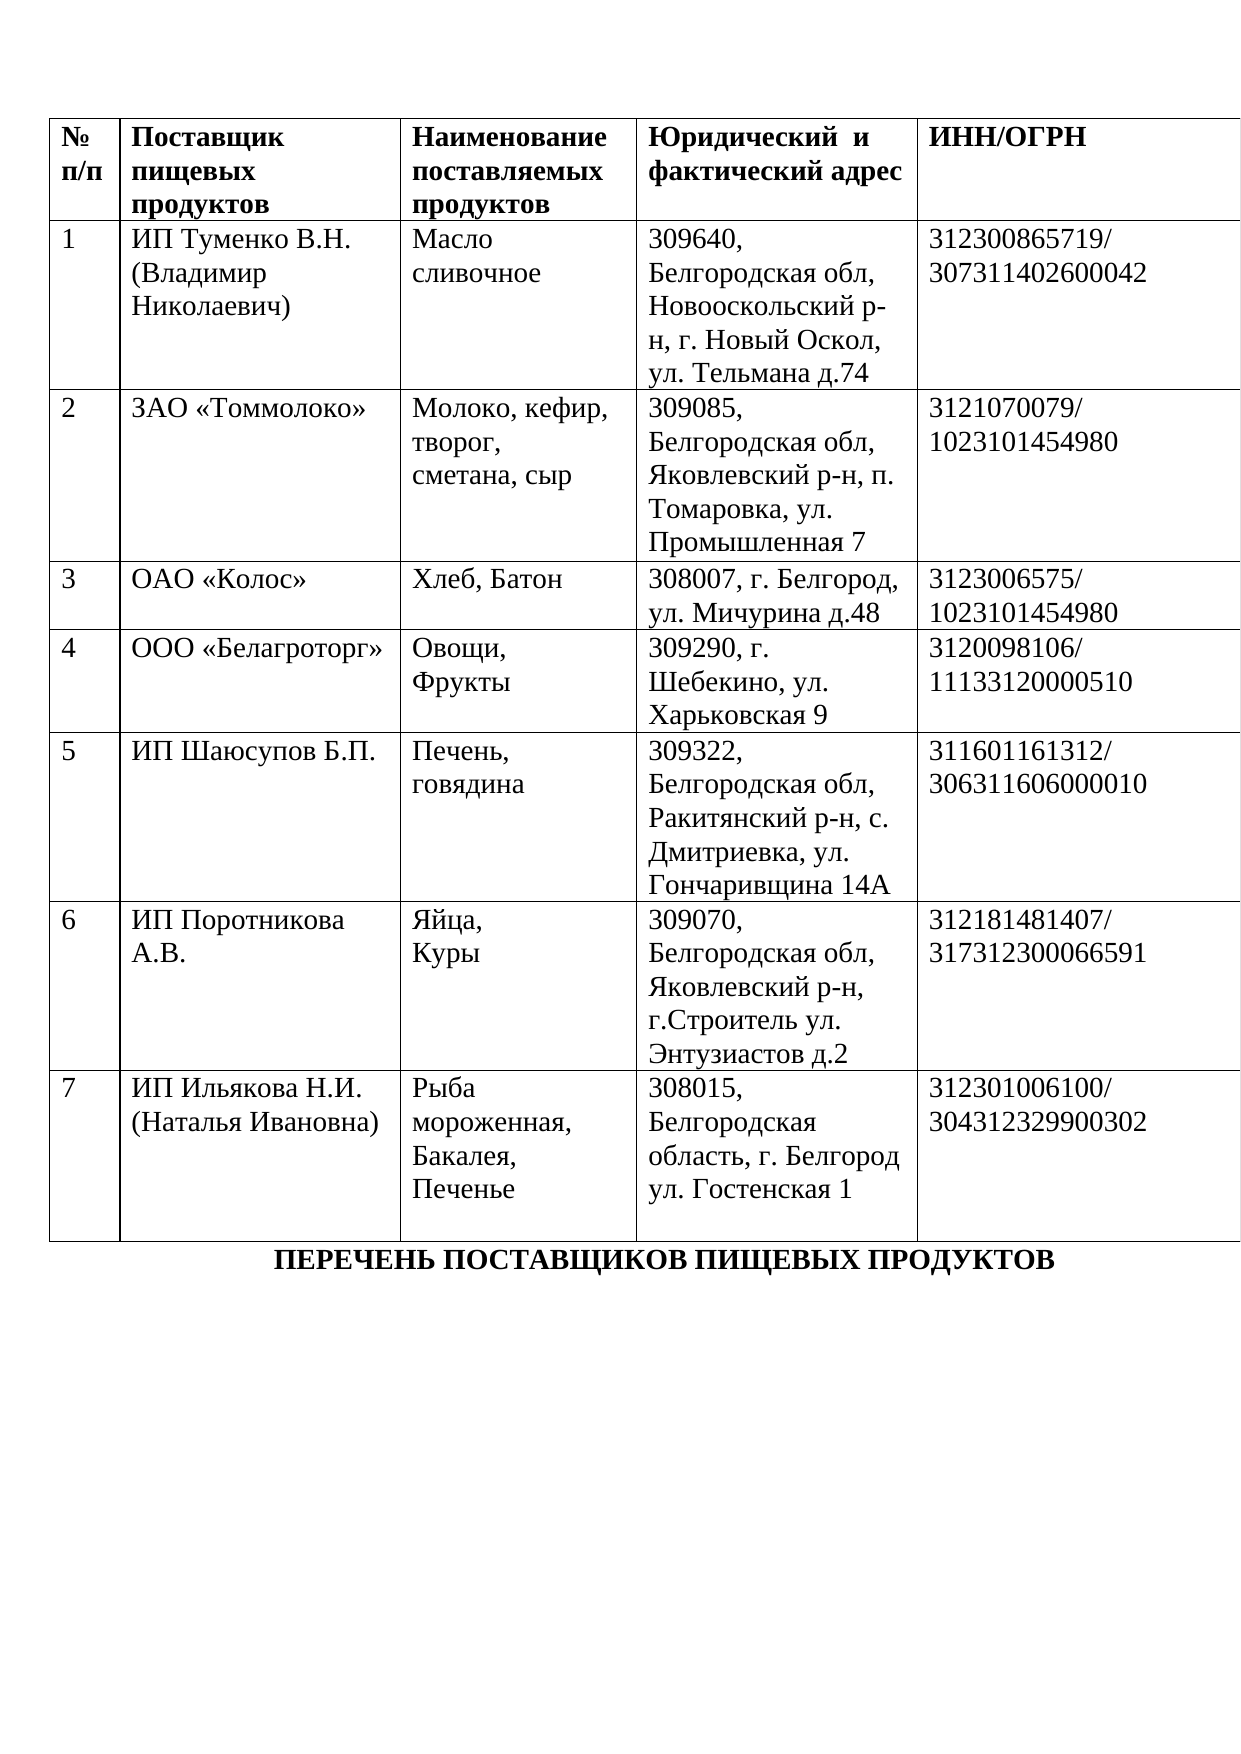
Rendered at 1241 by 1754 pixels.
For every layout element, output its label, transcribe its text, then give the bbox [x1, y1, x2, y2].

table_cell 4 [50, 630, 119, 732]
table_cell 2 [50, 390, 119, 561]
table_cell 309085, Белгородская обл, Яковлевский р-н, п. Томаровка, ул. Промышленная 7 [637, 390, 917, 561]
table_cell Яйца, Куры [401, 902, 636, 1069]
table_cell Масло сливочное [401, 221, 636, 389]
table_header Юридический и фактический адрес [637, 119, 917, 220]
table_cell 3120098106/ 11133120000510 [918, 630, 1240, 732]
table_cell Печень, говядина [401, 733, 636, 901]
table_header Поставщик пищевых продуктов [121, 119, 400, 220]
table_cell 5 [50, 733, 119, 901]
table_header № п/п [50, 119, 119, 220]
table_cell 1 [50, 221, 119, 389]
table_cell Овощи, Фрукты [401, 630, 636, 732]
table_cell 312301006100/ 304312329900302 [918, 1071, 1240, 1241]
table_cell Молоко, кефир, творог, сметана, сыр [401, 390, 636, 561]
table_cell ИП Поротникова А.В. [121, 902, 400, 1069]
table_cell ЗАО «Томмолоко» [121, 390, 400, 561]
table_cell ОАО «Колос» [121, 562, 400, 629]
table_cell Рыба мороженная, Бакалея, Печенье [401, 1071, 636, 1241]
table_header Наименование поставляемых продуктов [401, 119, 636, 220]
table_cell ООО «Белагроторг» [121, 630, 400, 732]
table_cell 3 [50, 562, 119, 629]
table_cell 3121070079/ 1023101454980 [918, 390, 1240, 561]
text ПЕРЕЧЕНЬ ПОСТАВЩИКОВ ПИЩЕВЫХ ПРОДУКТОВ [177, 1242, 1152, 1276]
table_cell 309322, Белгородская обл, Ракитянский р-н, с. Дмитриевка, ул. Гончаривщина 14А [637, 733, 917, 901]
table_cell ИП Туменко В.Н. (Владимир Николаевич) [121, 221, 400, 389]
table_cell 311601161312/ 306311606000010 [918, 733, 1240, 901]
table_cell 312181481407/ 317312300066591 [918, 902, 1240, 1069]
table_cell 7 [50, 1071, 119, 1241]
table_cell 6 [50, 902, 119, 1069]
table_cell Хлеб, Батон [401, 562, 636, 629]
table_cell 3123006575/ 1023101454980 [918, 562, 1240, 629]
table_cell 312300865719/ 307311402600042 [918, 221, 1240, 389]
table_header ИНН/ОГРН [918, 119, 1240, 220]
table_cell ИП Шаюсупов Б.П. [121, 733, 400, 901]
table_cell 308015, Белгородская область, г. Белгород ул. Гостенская 1 [637, 1071, 917, 1241]
table_cell ИП Ильякова Н.И. (Наталья Ивановна) [121, 1071, 400, 1241]
table_cell 309290, г. Шебекино, ул. Харьковская 9 [637, 630, 917, 732]
table_cell 309070, Белгородская обл, Яковлевский р-н, г.Строитель ул. Энтузиастов д.2 [637, 902, 917, 1069]
table_cell 308007, г. Белгород, ул. Мичурина д.48 [637, 562, 917, 629]
table_cell 309640, Белгородская обл, Новооскольский р-н, г. Новый Оскол, ул. Тельмана д.74 [637, 221, 917, 389]
